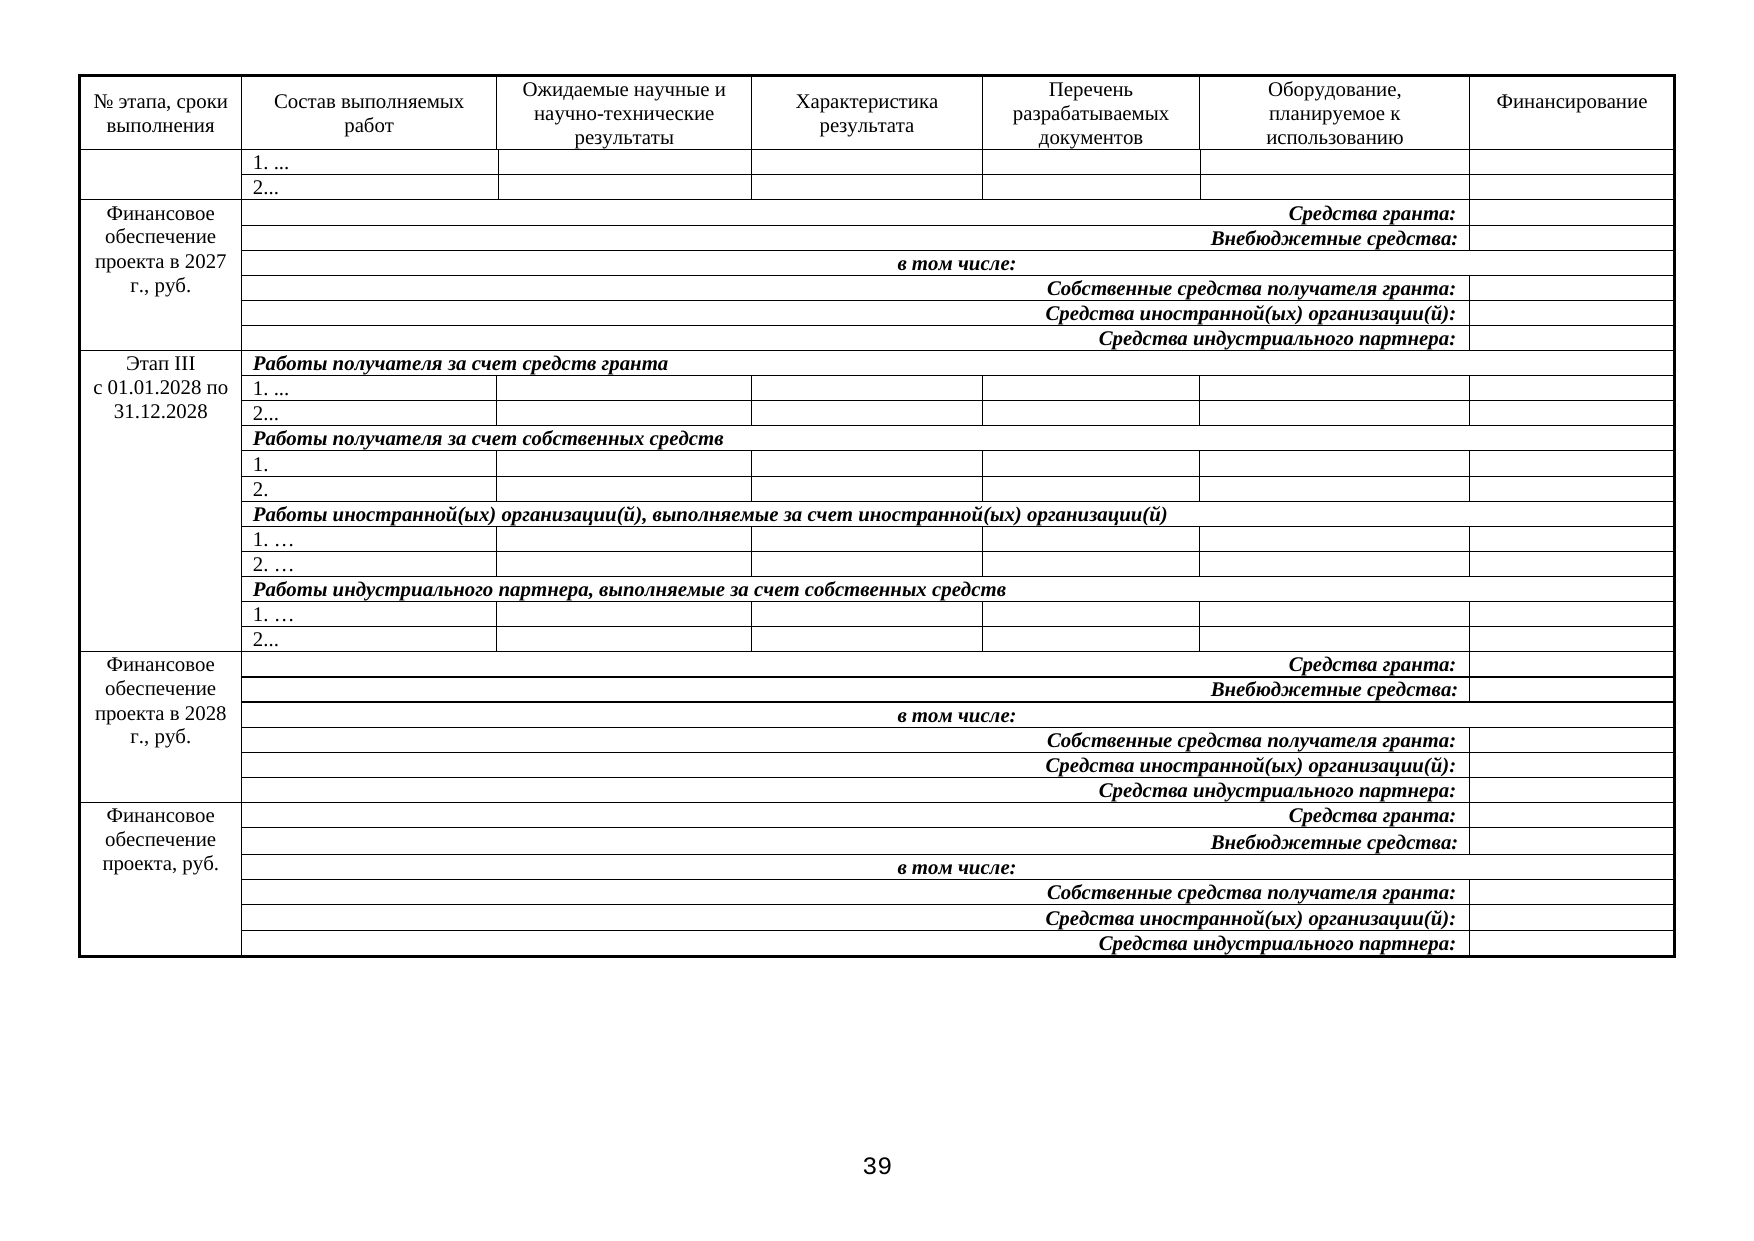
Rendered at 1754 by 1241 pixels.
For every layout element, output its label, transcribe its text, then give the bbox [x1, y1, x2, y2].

table_cell 2. … [242, 552, 496, 576]
table_cell [499, 175, 751, 199]
table_cell 2. [242, 477, 496, 501]
table_cell Средства гранта: [242, 803, 1469, 827]
table_cell [1470, 150, 1673, 174]
table_cell Работы индустриального партнера, выполняемые за счет собственных средств [242, 577, 1673, 601]
table_cell 1. … [242, 602, 496, 626]
table_cell [983, 602, 1199, 626]
table_cell [752, 175, 982, 199]
table_cell Собственные средства получателя гранта: [242, 728, 1469, 752]
table_cell [497, 602, 751, 626]
table_cell [1470, 728, 1673, 752]
table_cell Этап III с 01.01.2028 по 31.12.2028 [81, 351, 241, 651]
table_cell в том числе: [242, 251, 1673, 275]
table_cell [1200, 527, 1469, 551]
table_header Характеристика результата [752, 77, 982, 149]
table_cell [752, 451, 982, 476]
table_cell [983, 175, 1200, 199]
table_cell [752, 376, 982, 400]
table_cell Внебюджетные средства: [242, 828, 1469, 854]
table_cell Собственные средства получателя гранта: [242, 880, 1469, 904]
table_cell [1470, 301, 1673, 325]
table_header Перечень разрабатываемых документов [983, 77, 1199, 149]
table_header № этапа, сроки выполнения [81, 77, 241, 149]
table_cell [1200, 477, 1469, 501]
table_cell Работы получателя за счет средств гранта [242, 351, 1673, 375]
table_cell [752, 552, 982, 576]
table_cell [1200, 627, 1469, 651]
table_cell [1470, 477, 1673, 501]
table_cell [1470, 451, 1673, 476]
table_cell [497, 451, 751, 476]
table_cell [983, 376, 1199, 400]
table_cell Средства индустриального партнера: [242, 326, 1469, 350]
table_cell Финансовое обеспечение проекта в 2028 г., руб. [81, 652, 241, 802]
table_header Финансирование [1470, 77, 1673, 149]
table_cell [1470, 778, 1673, 802]
table_cell 1. ... [242, 150, 498, 174]
table_header Оборудование, планируемое к использованию [1200, 77, 1469, 149]
table_cell Финансовое обеспечение проекта в 2027 г., руб. [81, 200, 241, 350]
table_cell [1470, 226, 1673, 249]
table_cell [1470, 627, 1673, 651]
table_cell Внебюджетные средства: [242, 226, 1469, 249]
table_cell [1200, 552, 1469, 576]
table_cell в том числе: [242, 855, 1673, 879]
table_cell [1470, 527, 1673, 551]
table_cell [1470, 905, 1673, 929]
table_cell [1200, 451, 1469, 476]
table_cell [1470, 376, 1673, 400]
table_cell [983, 401, 1199, 425]
table_cell [983, 627, 1199, 651]
table_cell Средства индустриального партнера: [242, 931, 1469, 954]
table_cell Работы иностранной(ых) организации(й), выполняемые за счет иностранной(ых) организации(й) [242, 502, 1673, 526]
table_cell Средства индустриального партнера: [242, 778, 1469, 802]
table_cell [1470, 931, 1673, 954]
table_cell [1470, 828, 1673, 854]
table_cell Средства гранта: [242, 652, 1469, 676]
table_cell 2... [242, 627, 496, 651]
table_cell [1470, 200, 1673, 224]
table_cell [1470, 880, 1673, 904]
table_cell [497, 627, 751, 651]
table_header Состав выполняемых работ [242, 77, 496, 149]
table_cell [752, 477, 982, 501]
table_cell [1200, 376, 1469, 400]
table_cell [1470, 175, 1673, 199]
table_cell [1470, 552, 1673, 576]
table_cell [1470, 401, 1673, 425]
table_cell [983, 150, 1200, 174]
table_cell [497, 552, 751, 576]
table_cell [1470, 326, 1673, 350]
table_cell [497, 527, 751, 551]
table_cell 2... [242, 401, 496, 425]
table_cell Средства гранта: [242, 200, 1469, 224]
table_cell [499, 150, 751, 174]
table_cell [497, 477, 751, 501]
table_cell 2... [242, 175, 498, 199]
table_cell 1. … [242, 527, 496, 551]
table_cell в том числе: [242, 703, 1673, 727]
table_cell 1. [242, 451, 496, 476]
table_cell [1200, 602, 1469, 626]
table_cell Финансовое обеспечение проекта, руб. [81, 803, 241, 954]
table_cell [752, 527, 982, 551]
table_cell [1201, 175, 1469, 199]
table_header Ожидаемые научные и научно-технические результаты [497, 77, 751, 149]
table_cell [752, 150, 982, 174]
table_cell Средства иностранной(ых) организации(й): [242, 905, 1469, 929]
table_cell [1470, 652, 1673, 676]
table_cell [752, 627, 982, 651]
table_cell [983, 477, 1199, 501]
table_cell [1200, 401, 1469, 425]
table_cell [1201, 150, 1469, 174]
table_cell [497, 376, 751, 400]
table_cell [497, 401, 751, 425]
table_cell [1470, 602, 1673, 626]
table_cell [1470, 276, 1673, 300]
table_cell [752, 401, 982, 425]
table_cell [983, 527, 1199, 551]
table_cell [752, 602, 982, 626]
table_cell [1470, 803, 1673, 827]
table_cell [983, 451, 1199, 476]
table_cell Средства иностранной(ых) организации(й): [242, 301, 1469, 325]
table_cell Работы получателя за счет собственных средств [242, 426, 1673, 450]
table_cell Собственные средства получателя гранта: [242, 276, 1469, 300]
table_cell Внебюджетные средства: [242, 678, 1469, 701]
table_cell 1. ... [242, 376, 496, 400]
table_cell [1470, 753, 1673, 777]
table_cell Средства иностранной(ых) организации(й): [242, 753, 1469, 777]
table_cell [983, 552, 1199, 576]
table_cell [1470, 678, 1673, 701]
